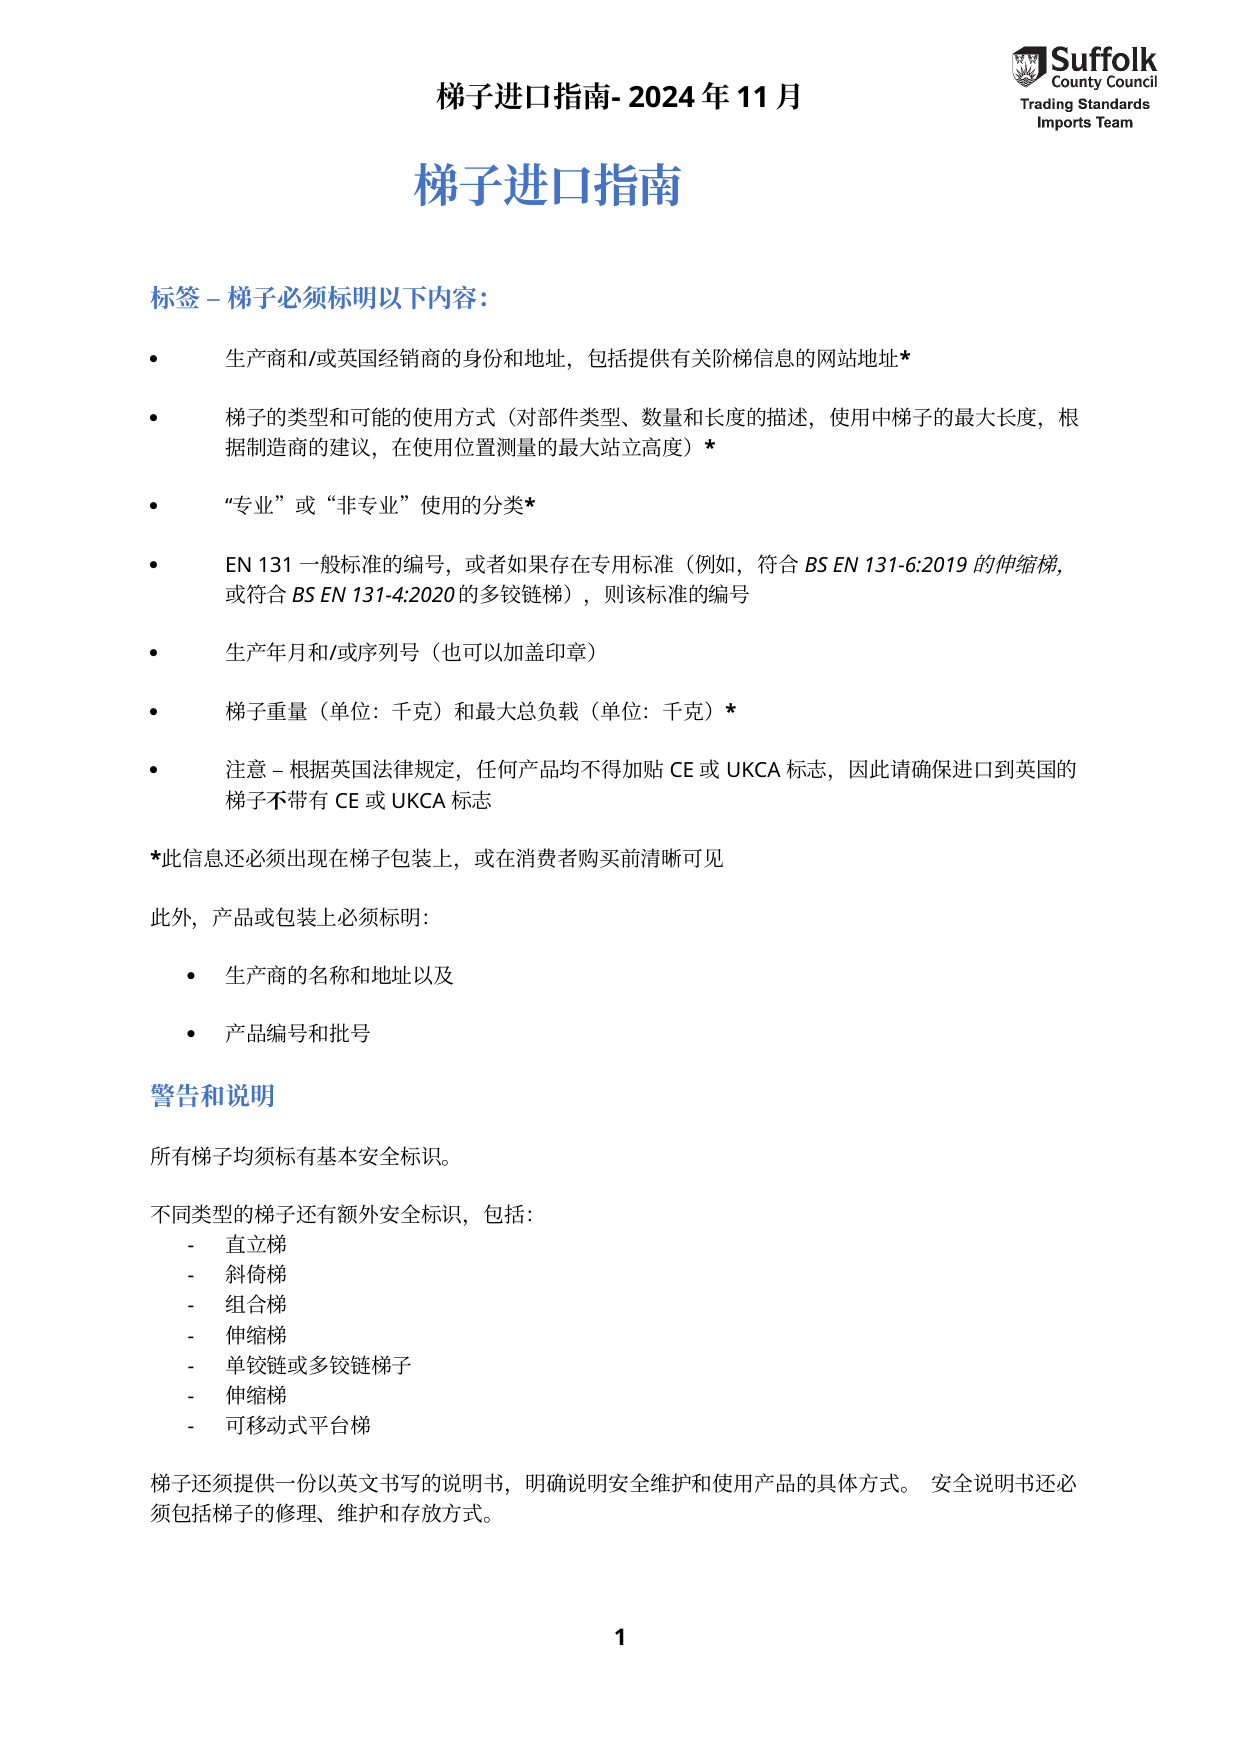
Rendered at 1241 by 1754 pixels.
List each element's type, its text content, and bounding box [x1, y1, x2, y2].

list 伸缩梯 [187, 1379, 1090, 1409]
list 梯子的类型和可能的使用方式（对部件类型、数量和长度的描述，使用中梯子的最大长度，根据制造商的建议，在使用位置测量的最大站立高度）* [150, 401, 1090, 461]
list 单铰链或多铰链梯子 [187, 1349, 1090, 1379]
list 注意 – 根据英国法律规定，任何产品均不得加贴 CE 或 UKCA 标志，因此请确保进口到英国的梯子不带有 CE 或 UKCA 标志 [150, 754, 1090, 814]
list 生产商的名称和地址以及 [187, 959, 1090, 989]
list “专业”或“非专业”使用的分类* [150, 490, 1090, 520]
list 组合梯 [187, 1289, 1090, 1319]
list 可移动式平台梯 [187, 1409, 1090, 1439]
list EN 131 一般标准的编号，或者如果存在专用标准（例如，符合 BS EN 131-6:2019 的伸缩梯，或符合BS EN 131-4:2020的多铰链梯），则该标准的编号 [150, 548, 1090, 608]
text *此信息还必须出现在梯子包装上，或在消费者购买前清晰可见 [150, 843, 1090, 873]
text 警告和说明 [150, 1076, 1090, 1112]
list 伸缩梯 [187, 1319, 1090, 1349]
list 梯子重量（单位：千克）和最大总负载（单位：千克）* [150, 695, 1090, 726]
text 梯子还须提供一份以英文书写的说明书，明确说明安全维护和使用产品的具体方式。 安全说明书还必须包括梯子的修理、维护和存放方式。 [150, 1468, 1090, 1528]
text 所有梯子均须标有基本安全标识。 [150, 1141, 1090, 1170]
text 不同类型的梯子还有额外安全标识，包括： [150, 1199, 1090, 1229]
picture [966, 10, 1200, 167]
list 生产年月和/或序列号（也可以加盖印章） [150, 637, 1090, 667]
title 梯子进口指南 [150, 150, 1090, 216]
list 生产商和/或英国经销商的身份和地址，包括提供有关阶梯信息的网站地址* [150, 343, 1090, 373]
text 此外，产品或包装上必须标明： [150, 901, 1090, 931]
list 直立梯 [187, 1229, 1090, 1259]
list 斜倚梯 [187, 1259, 1090, 1289]
text 标签 – 梯子必须标明以下内容： [150, 278, 1090, 314]
list 产品编号和批号 [187, 1018, 1090, 1048]
